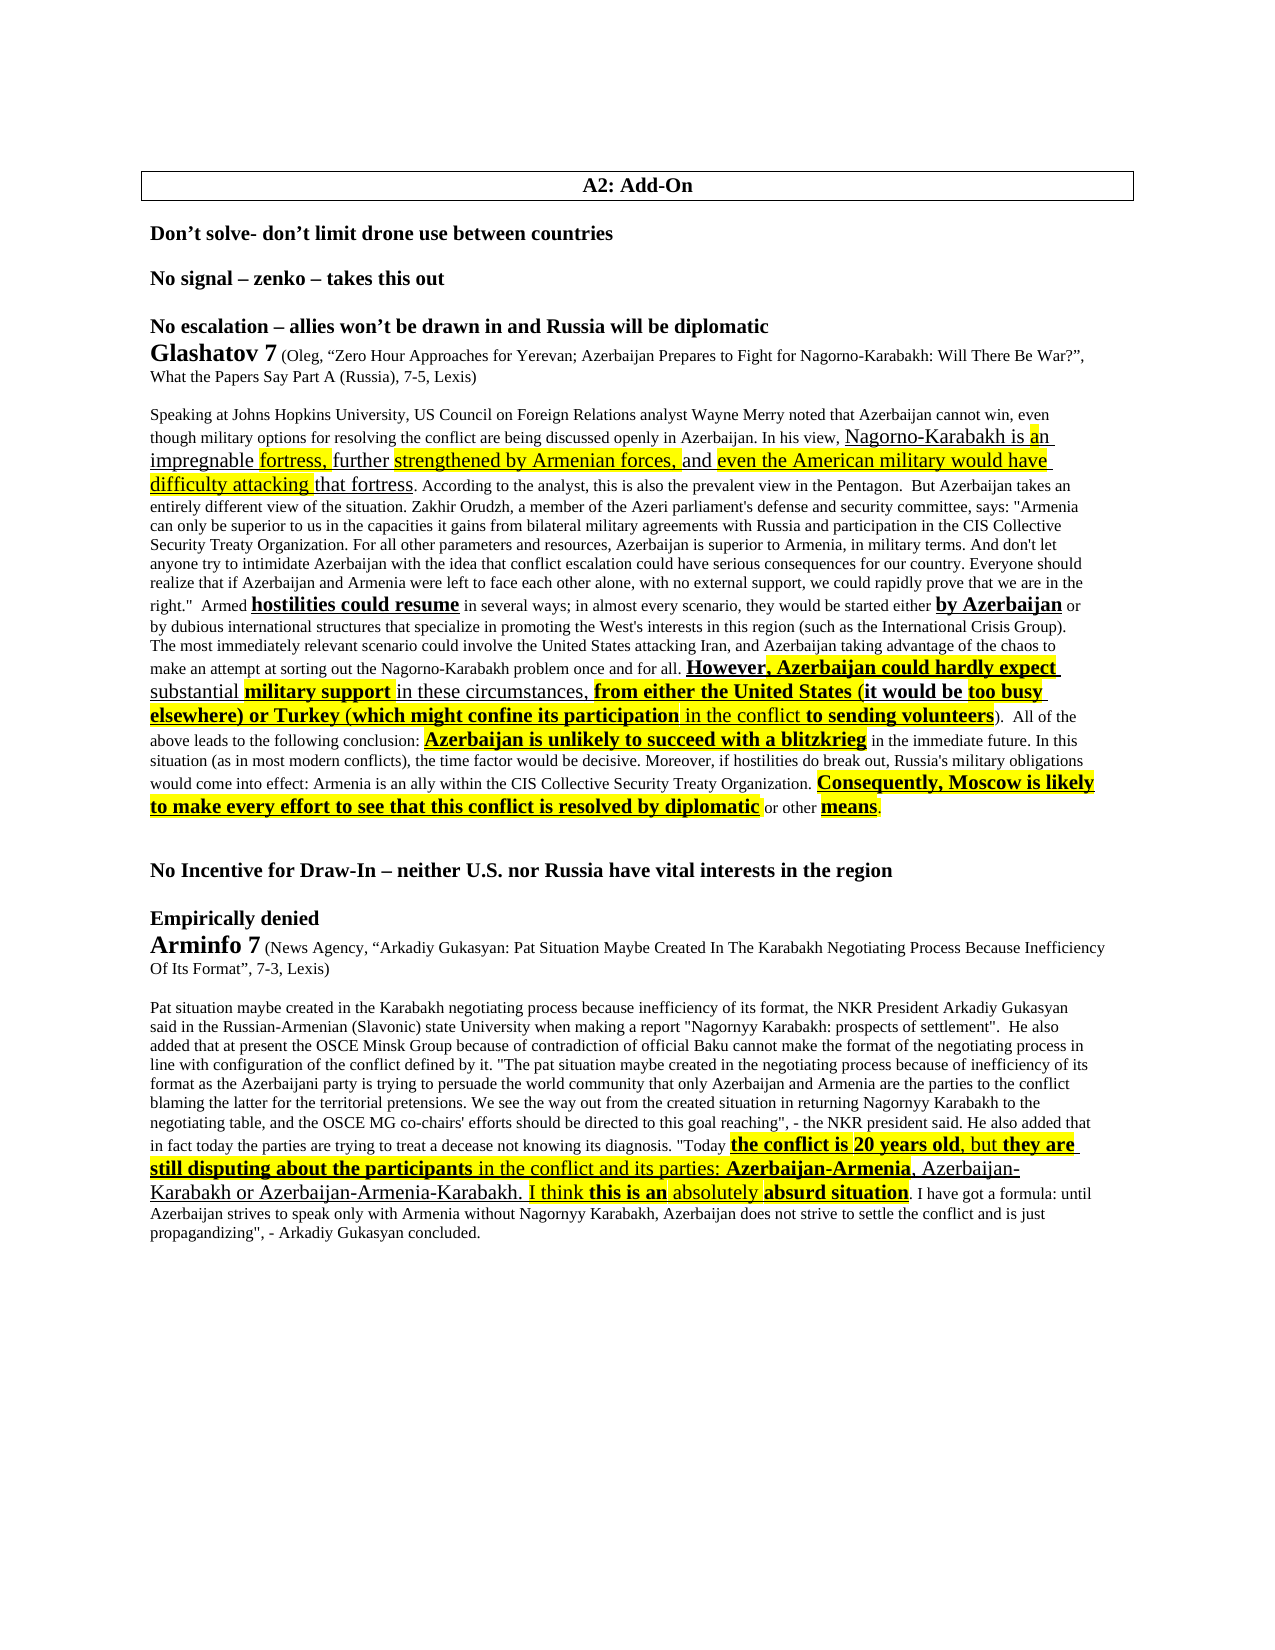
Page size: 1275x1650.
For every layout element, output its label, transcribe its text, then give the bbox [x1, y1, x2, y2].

subtitle Don’t solve- don’t limit drone use between countries [150, 221, 1125, 245]
text Pat situation maybe created in the Karabakh negotiating process because inefficiency of its format, the NKR President Arkadiy Gukasyan said in the Russian-Armenian (Slavonic) state University when making a report "Nagornyy Karabakh: prospects of settlement". He also added that at present the OSCE Minsk Group because of contradiction of official Baku cannot make the format of the negotiating process in line with configuration of the conflict defined by it. "The pat situation maybe created in the negotiating process because of inefficiency of its format as the Azerbaijani party is trying to persuade the world community that only Azerbaijan and Armenia are the parties to the conflict blaming the latter for the territorial pretensions. We see the way out from the created situation in returning Nagornyy Karabakh to the negotiating table, and the OSCE MG co-chairs' efforts should be directed to this goal reaching", - the NKR president said. He also added that in fact today the parties are trying to treat a decease not knowing its diagnosis. "Today the conflict is 20 years old, but they are still disputing about the participants in the conflict and its parties: Azerbaijan-Armenia, Azerbaijan-Karabakh or Azerbaijan-Armenia-Karabakh. I think this is an absolutely absurd situation. I have got a formula: until Azerbaijan strives to speak only with Armenia without Nagornyy Karabakh, Azerbaijan does not strive to settle the conflict and is just propagandizing", - Arkadiy Gukasyan concluded. [150, 997, 1095, 1242]
text Arminfo 7 (News Agency, “Arkadiy Gukasyan: Pat Situation Maybe Created In The Karabakh Negotiating Process Because Inefficiency Of Its Format”, 7-3, Lexis) [150, 930, 1125, 978]
text Speaking at Johns Hopkins University, US Council on Foreign Relations analyst Wayne Merry noted that Azerbaijan cannot win, even though military options for resolving the conflict are being discussed openly in Azerbaijan. In his view, Nagorno-Karabakh is an impregnable fortress, further strengthened by Armenian forces, and even the American military would have difficulty attacking that fortress. According to the analyst, this is also the prevalent view in the Pentagon. But Azerbaijan takes an entirely different view of the situation. Zakhir Orudzh, a member of the Azeri parliament's defense and security committee, says: "Armenia can only be superior to us in the capacities it gains from bilateral military agreements with Russia and participation in the CIS Collective Security Treaty Organization. For all other parameters and resources, Azerbaijan is superior to Armenia, in military terms. And don't let anyone try to intimidate Azerbaijan with the idea that conflict escalation could have serious consequences for our country. Everyone should realize that if Azerbaijan and Armenia were left to face each other alone, with no external support, we could rapidly prove that we are in the right." Armed hostilities could resume in several ways; in almost every scenario, they would be started either by Azerbaijan or by dubious international structures that specialize in promoting the West's interests in this region (such as the International Crisis Group). The most immediately relevant scenario could involve the United States attacking Iran, and Azerbaijan taking advantage of the chaos to make an attempt at sorting out the Nagorno-Karabakh problem once and for all. However, Azerbaijan could hardly expect substantial military support in these circumstances, from either the United States (it would be too busy elsewhere) or Turkey (which might confine its participation in the conflict to sending volunteers). All of the above leads to the following conclusion: Azerbaijan is unlikely to succeed with a blitzkrieg in the immediate future. In this situation (as in most modern conflicts), the time factor would be decisive. Moreover, if hostilities do break out, Russia's military obligations would come into effect: Armenia is an ally within the CIS Collective Security Treaty Organization. Consequently, Moscow is likely to make every effort to see that this conflict is resolved by diplomatic or other means. [150, 405, 1095, 818]
subtitle No Incentive for Draw-In – neither U.S. nor Russia have vital interests in the region [150, 858, 1125, 882]
text Empirically denied [150, 906, 1125, 930]
subtitle A2: Add-On [142, 172, 1133, 200]
subtitle No signal – zenko – takes this out [150, 266, 1125, 290]
text Glashatov 7 (Oleg, “Zero Hour Approaches for Yerevan; Azerbaijan Prepares to Fight for Nagorno-Karabakh: Will There Be War?”, What the Papers Say Part A (Russia), 7-5, Lexis) [150, 338, 1125, 386]
text No escalation – allies won’t be drawn in and Russia will be diplomatic [150, 314, 1125, 338]
